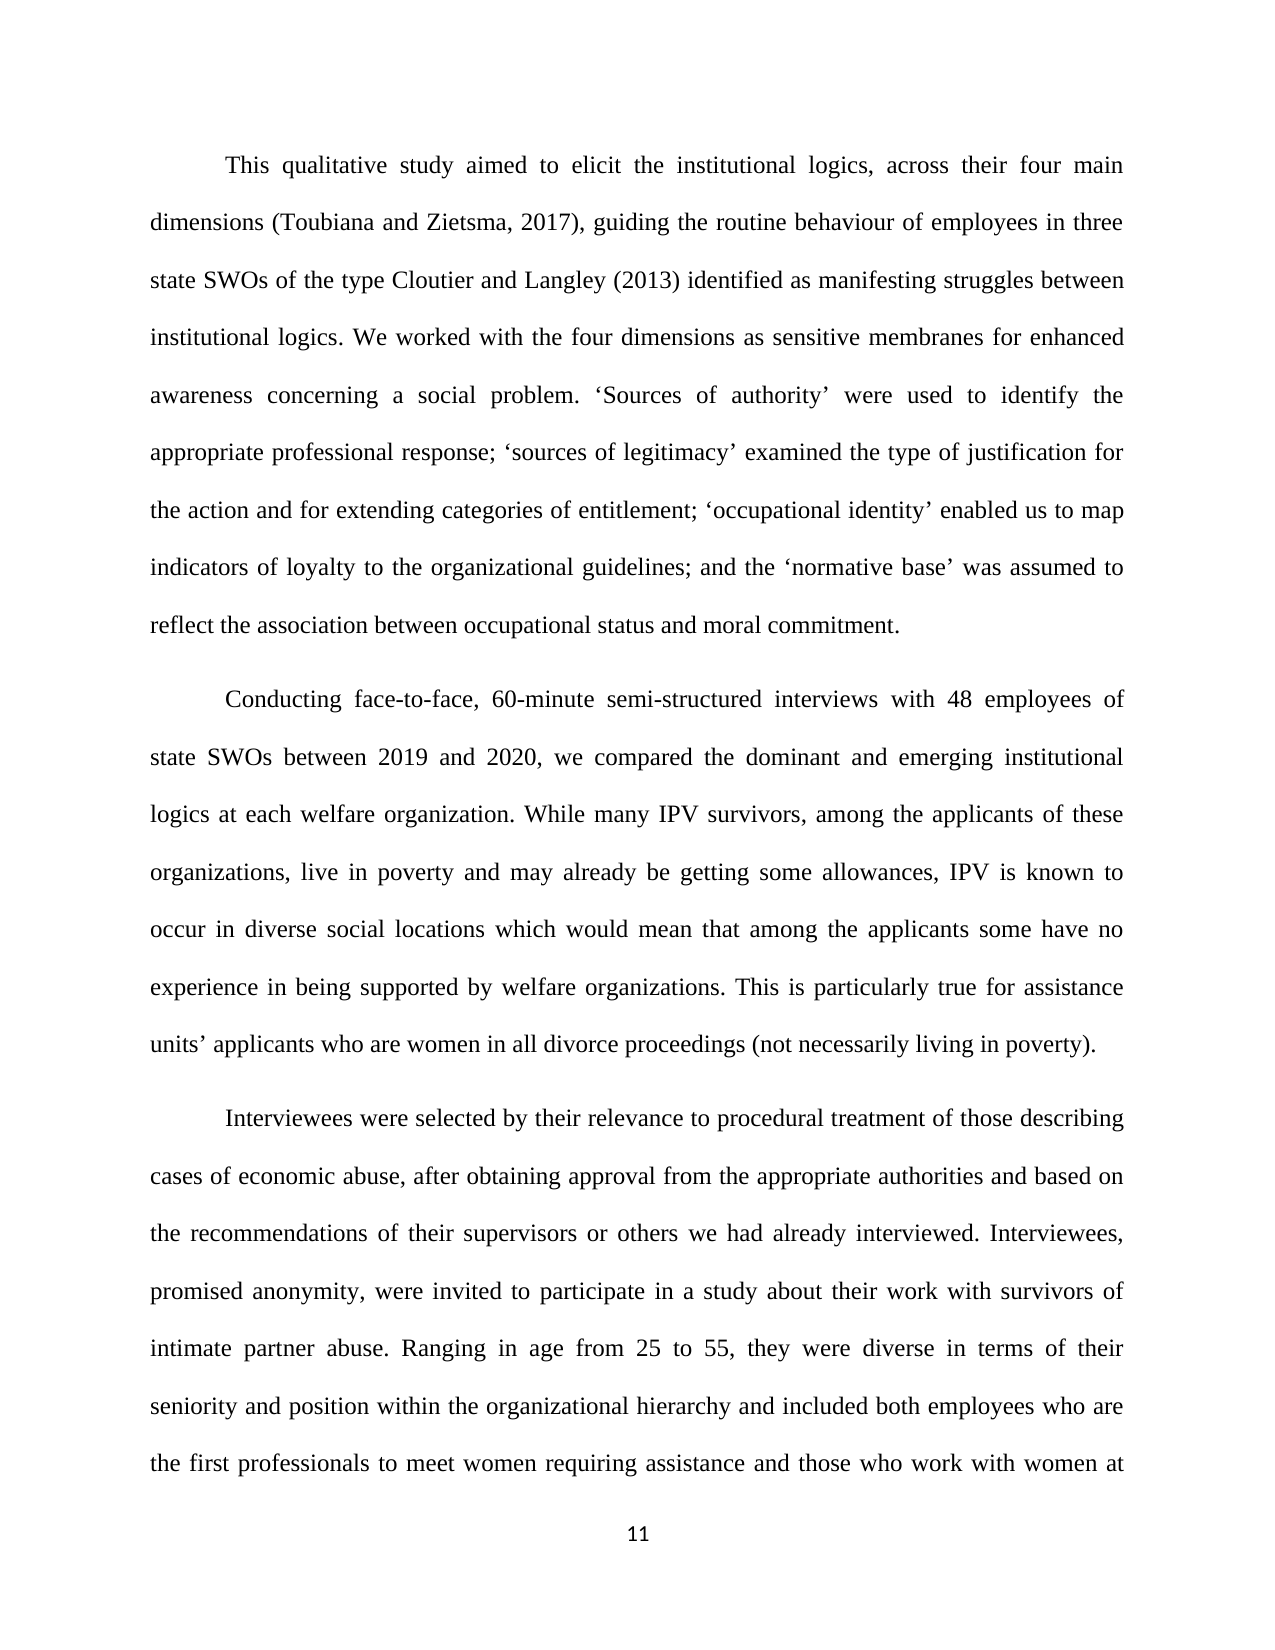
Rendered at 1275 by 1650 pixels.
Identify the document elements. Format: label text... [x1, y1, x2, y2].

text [150, 1103, 1125, 1477]
text Conducting face-to-face, 60-minute semi-structured interviews with 48 employees of state SWOs between 2019 and 2020, we compared the dominant and emerging institutional logics at each welfare organization. While many IPV survivors, among the applicants of these organizations, live in poverty and may already be getting some allowances, IPV is known to occur in diverse social locations which would mean that among the applicants some have no experience in being supported by welfare organizations. This is particularly true for assistance units’ applicants who are women in all divorce proceedings (not necessarily living in poverty). [150, 684, 1125, 1058]
text This qualitative study aimed to elicit the institutional logics, across their four main dimensions (Toubiana and Zietsma, 2017), guiding the routine behaviour of employees in three state SWOs of the type Cloutier and Langley (2013) identified as manifesting struggles between institutional logics. We worked with the four dimensions as sensitive membranes for enhanced awareness concerning a social problem. ‘Sources of authority’ were used to identify the appropriate professional response; ‘sources of legitimacy’ examined the type of justification for the action and for extending categories of entitlement; ‘occupational identity’ enabled us to map indicators of loyalty to the organizational guidelines; and the ‘normative base’ was assumed to reflect the association between occupational status and moral commitment. [150, 150, 1125, 639]
